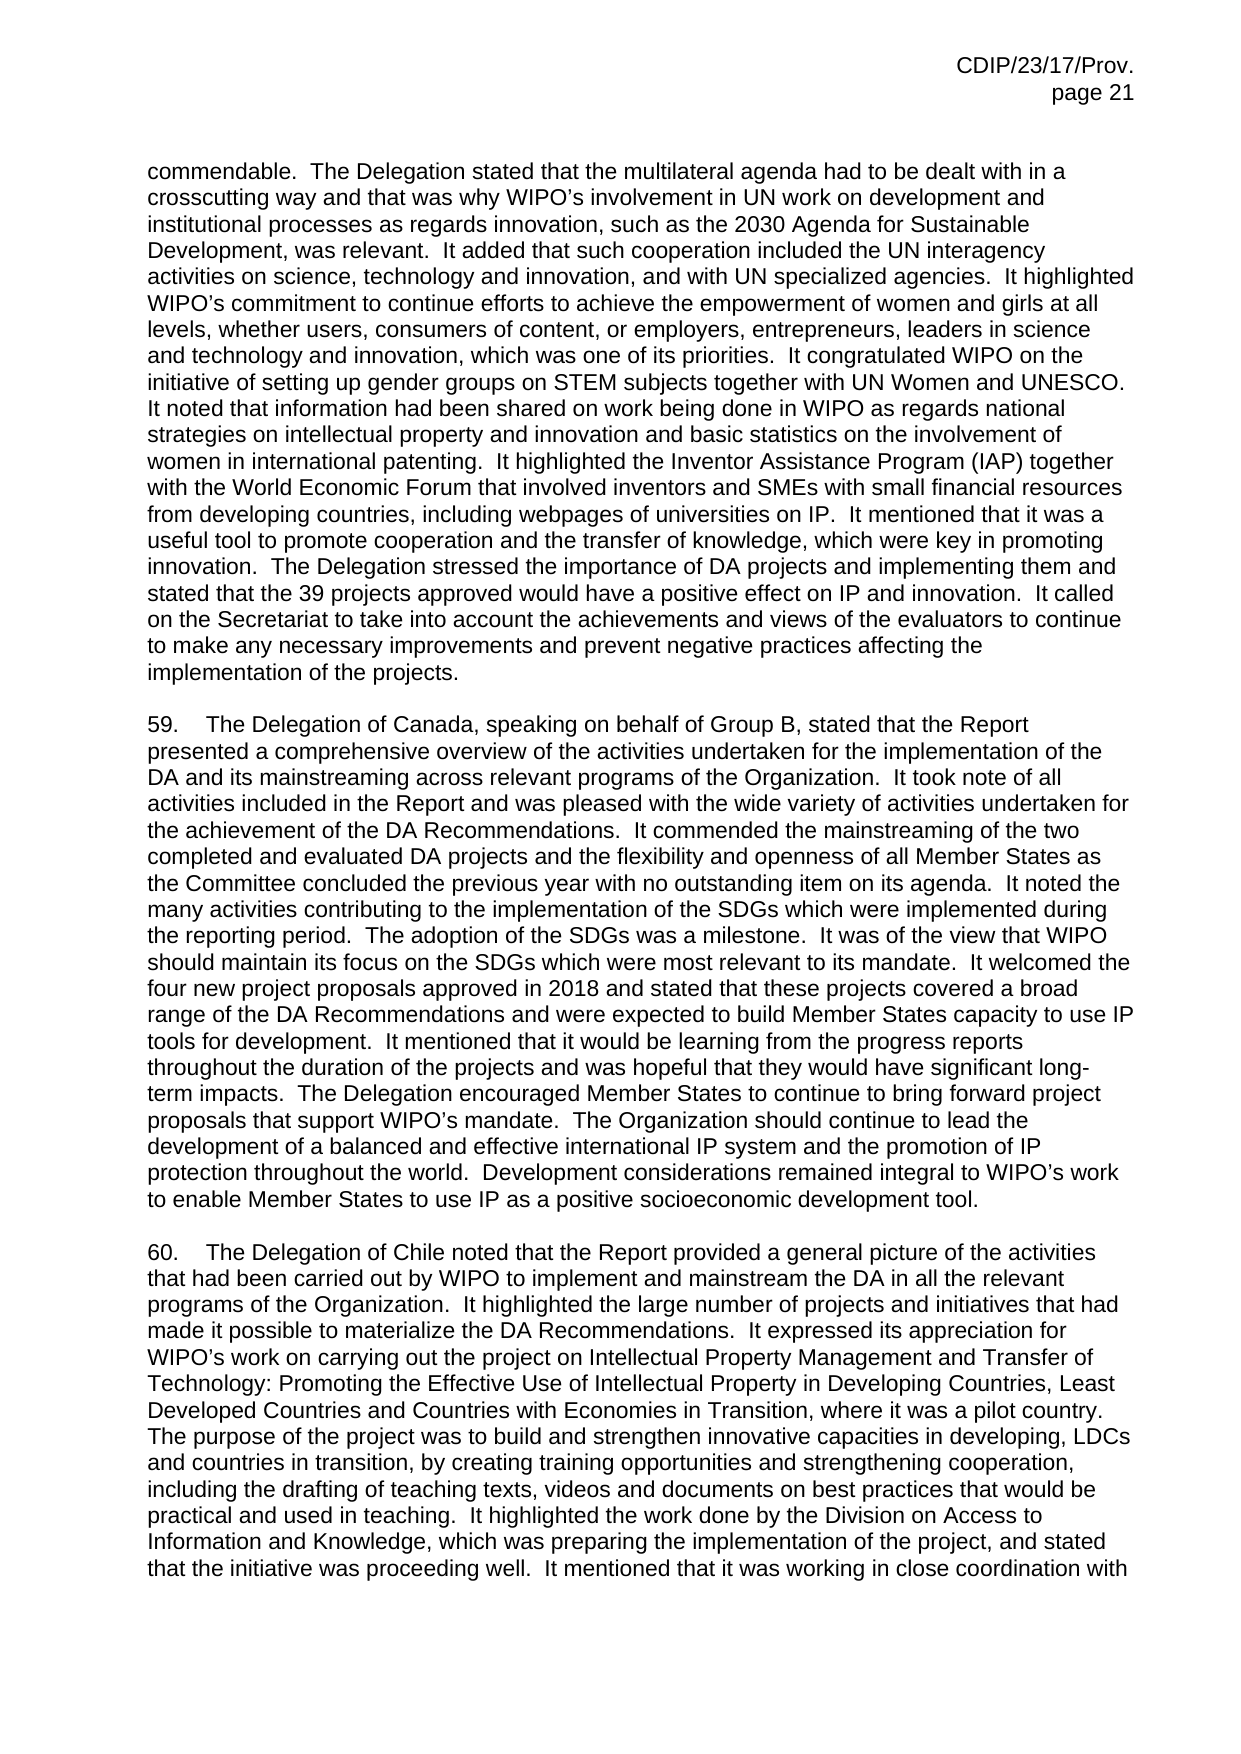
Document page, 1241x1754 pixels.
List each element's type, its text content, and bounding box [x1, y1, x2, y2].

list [147, 158, 1134, 685]
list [147, 1238, 1134, 1581]
list The Delegation of Canada, speaking on behalf of Group B, stated that the Report presented a comprehensive overview of the activities undertaken for the implementation of the DA and its mainstreaming across relevant programs of the Organization. It took note of all activities included in the Report and was pleased with the wide variety of activities undertaken for the achievement of the DA Recommendations. It commended the mainstreaming of the two completed and evaluated DA projects and the flexibility and openness of all Member States as the Committee concluded the previous year with no outstanding item on its agenda. It noted the many activities contributing to the implementation of the SDGs which were implemented during the reporting period. The adoption of the SDGs was a milestone. It was of the view that WIPO should maintain its focus on the SDGs which were most relevant to its mandate. It welcomed the four new project proposals approved in 2018 and stated that these projects covered a broad range of the DA Recommendations and were expected to build Member States capacity to use IP tools for development. It mentioned that it would be learning from the progress reports throughout the duration of the projects and was hopeful that they would have significant long-term impacts. The Delegation encouraged Member States to continue to bring forward project proposals that support WIPO’s mandate. The Organization should continue to lead the development of a balanced and effective international IP system and the promotion of IP protection throughout the world. Development considerations remained integral to WIPO’s work to enable Member States to use IP as a positive socioeconomic development tool. [147, 711, 1134, 1212]
